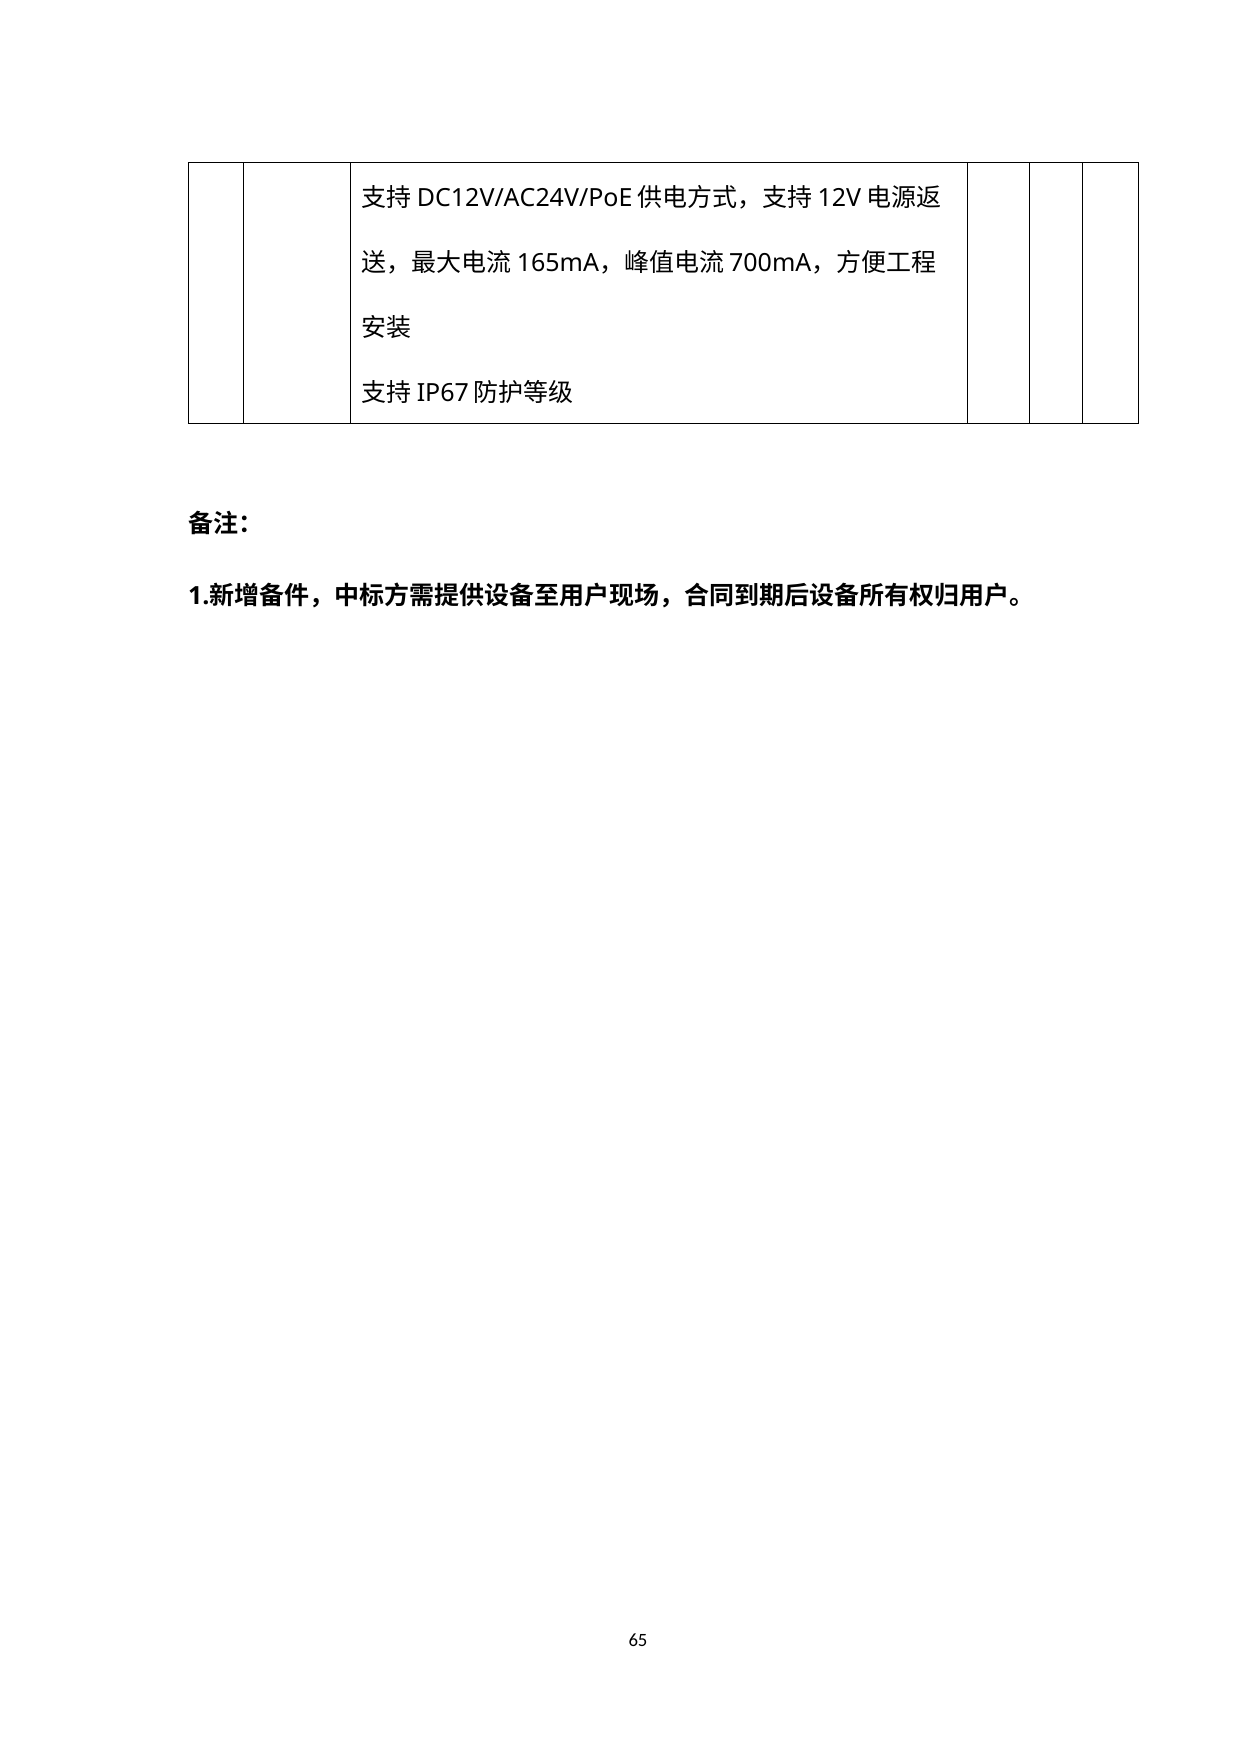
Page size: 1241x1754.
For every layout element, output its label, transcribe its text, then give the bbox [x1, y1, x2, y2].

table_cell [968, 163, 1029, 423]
text 备注： [188, 489, 1088, 554]
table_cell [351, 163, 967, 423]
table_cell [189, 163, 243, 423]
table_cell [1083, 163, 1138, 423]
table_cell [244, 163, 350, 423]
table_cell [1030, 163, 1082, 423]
text 1.新增备件，中标方需提供设备至用户现场，合同到期后设备所有权归用户。 [188, 561, 1088, 626]
